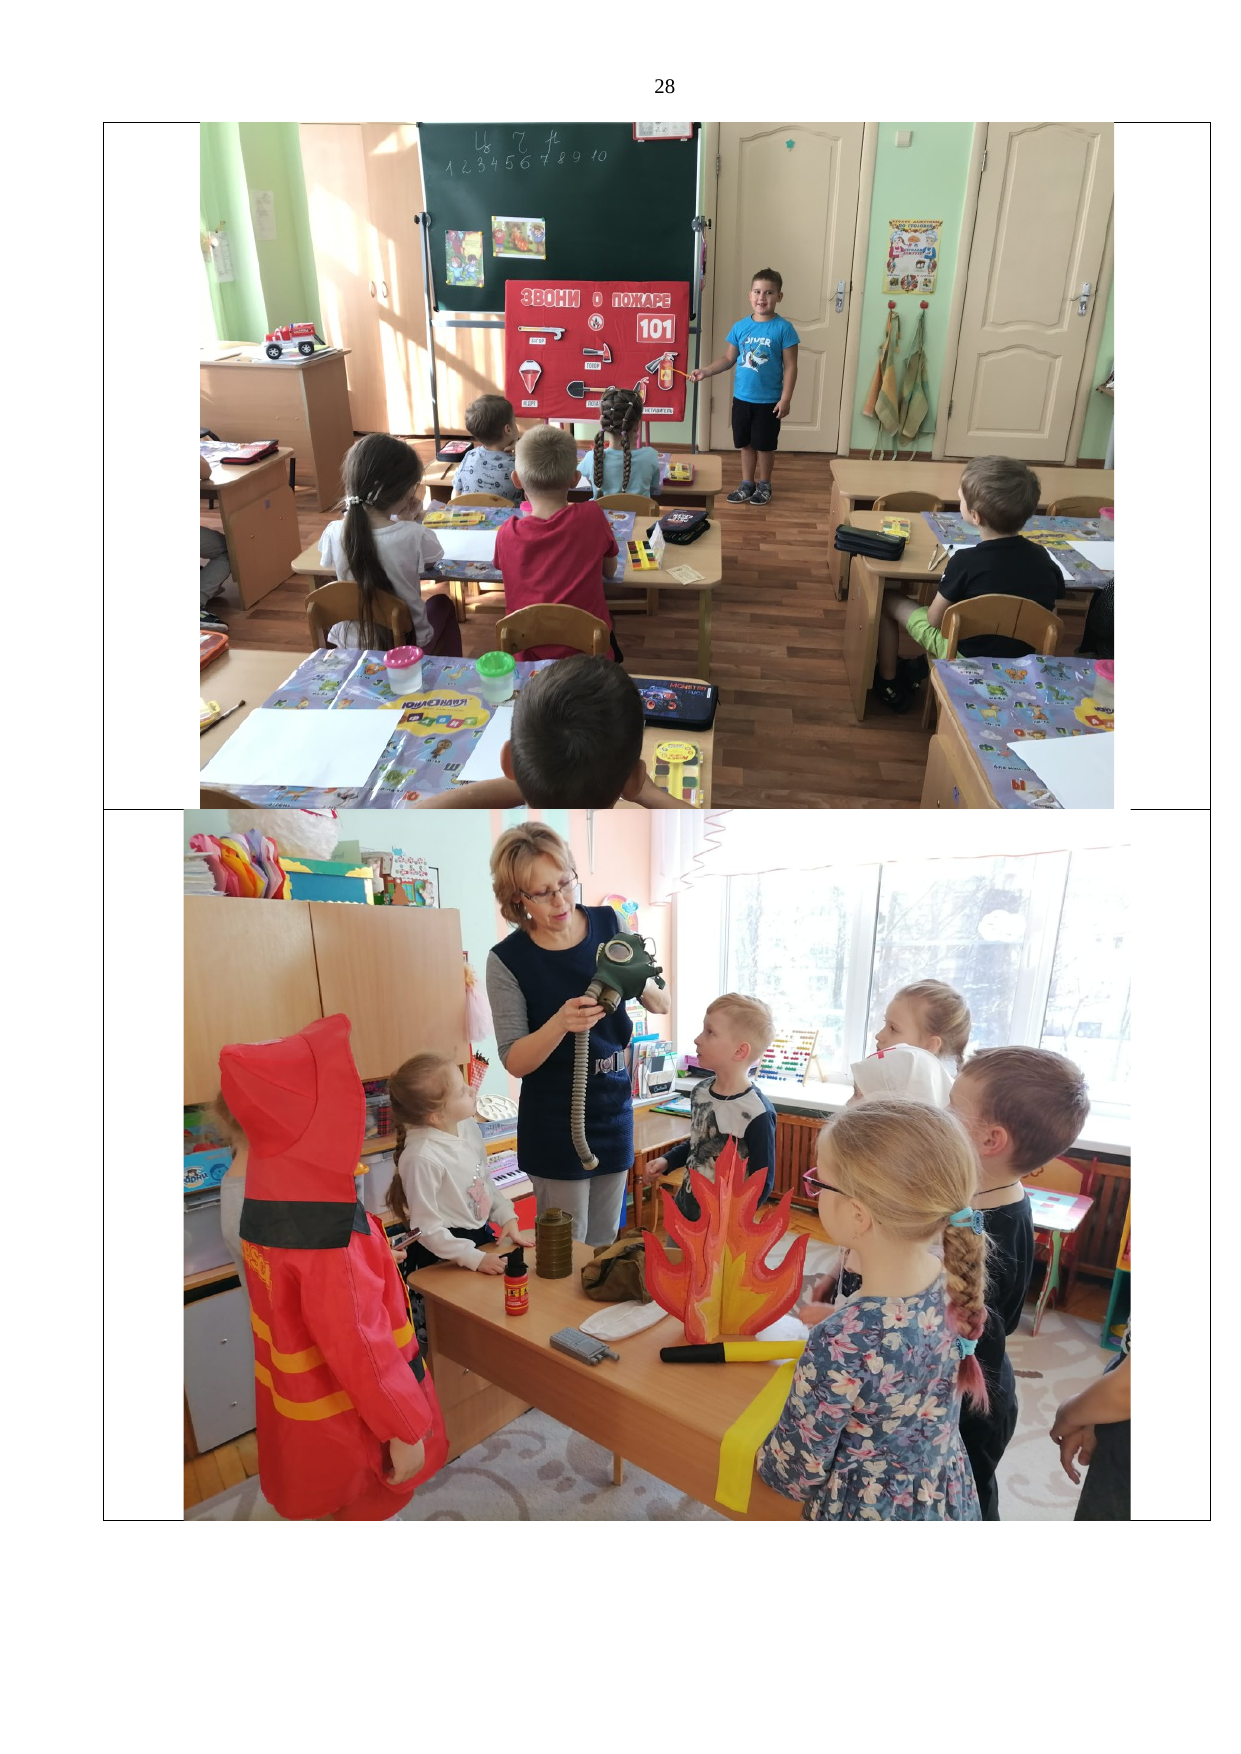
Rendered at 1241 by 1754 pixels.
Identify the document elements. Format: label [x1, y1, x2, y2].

table_cell [104, 810, 183, 1520]
table_cell [1115, 123, 1210, 809]
table_cell [104, 123, 200, 809]
table_cell [1131, 810, 1210, 1520]
picture [183, 122, 1131, 1521]
